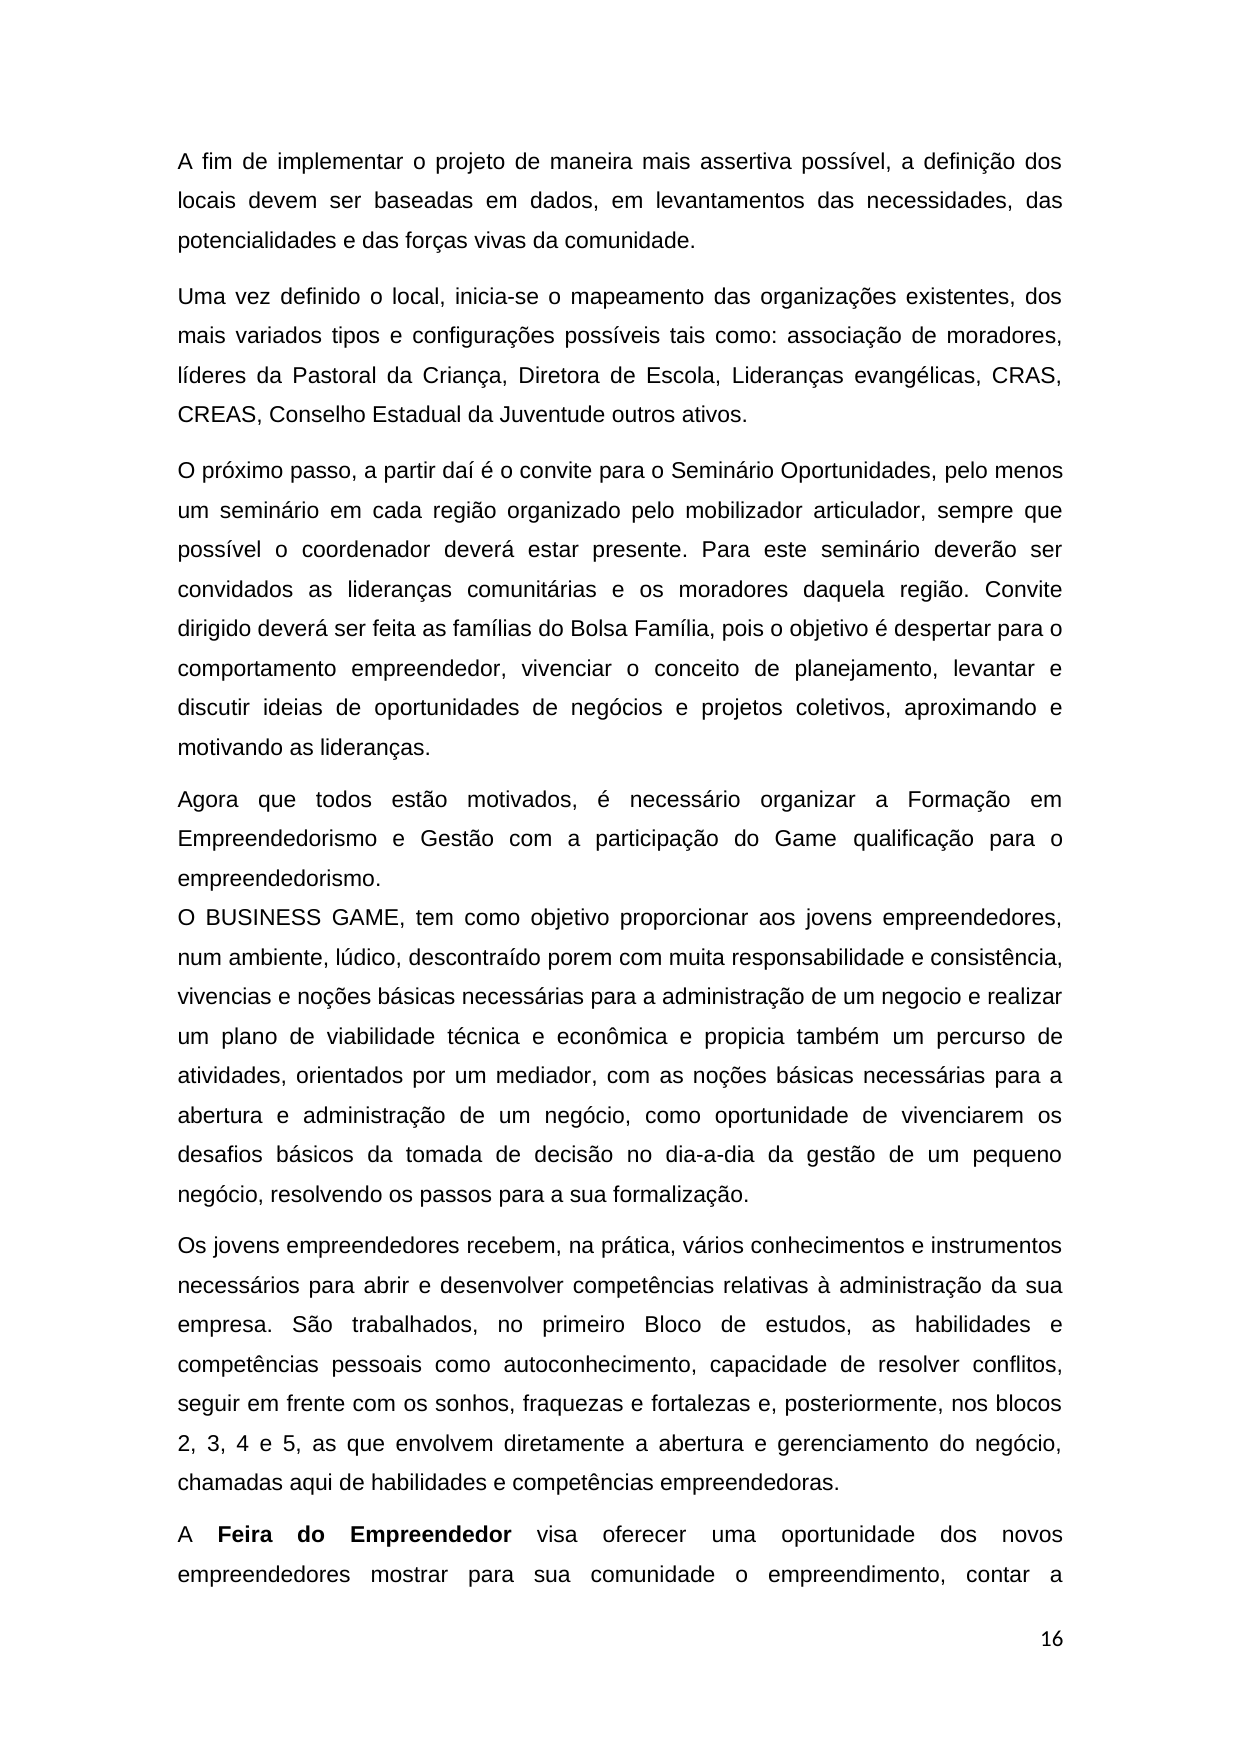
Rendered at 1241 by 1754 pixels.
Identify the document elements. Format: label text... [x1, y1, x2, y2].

text O próximo passo, a partir daí é o convite para o Seminário Oportunidades, pelo menos um seminário em cada região organizado pelo mobilizador articulador, sempre que possível o coordenador deverá estar presente. Para este seminário deverão ser convidados as lideranças comunitárias e os moradores daquela região. Convite dirigido deverá ser feita as famílias do Bolsa Família, pois o objetivo é despertar para o comportamento empreendedor, vivenciar o conceito de planejamento, levantar e discutir ideias de oportunidades de negócios e projetos coletivos, aproximando e motivando as lideranças. [177, 457, 1063, 760]
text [177, 1521, 1063, 1587]
text Os jovens empreendedores recebem, na prática, vários conhecimentos e instrumentos necessários para abrir e desenvolver competências relativas à administração da sua empresa. São trabalhados, no primeiro Bloco de estudos, as habilidades e competências pessoais como autoconhecimento, capacidade de resolver conflitos, seguir em frente com os sonhos, fraquezas e fortalezas e, posteriormente, nos blocos 2, 3, 4 e 5, as que envolvem diretamente a abertura e gerenciamento do negócio, chamadas aqui de habilidades e competências empreendedoras. [177, 1232, 1063, 1496]
text A fim de implementar o projeto de maneira mais assertiva possível, a definição dos locais devem ser baseadas em dados, em levantamentos das necessidades, das potencialidades e das forças vivas da comunidade. [177, 148, 1063, 253]
text O BUSINESS GAME, tem como objetivo proporcionar aos jovens empreendedores, num ambiente, lúdico, descontraído porem com muita responsabilidade e consistência, vivencias e noções básicas necessárias para a administração de um negocio e realizar um plano de viabilidade técnica e econômica e propicia também um percurso de atividades, orientados por um mediador, com as noções básicas necessárias para a abertura e administração de um negócio, como oportunidade de vivenciarem os desafios básicos da tomada de decisão no dia-a-dia da gestão de um pequeno negócio, resolvendo os passos para a sua formalização. [177, 904, 1063, 1207]
text Uma vez definido o local, inicia-se o mapeamento das organizações existentes, dos mais variados tipos e configurações possíveis tais como: associação de moradores, líderes da Pastoral da Criança, Diretora de Escola, Lideranças evangélicas, CRAS, CREAS, Conselho Estadual da Juventude outros ativos. [177, 283, 1063, 428]
text Agora que todos estão motivados, é necessário organizar a Formação em Empreendedorismo e Gestão com a participação do Game qualificação para o empreendedorismo. [177, 786, 1063, 891]
